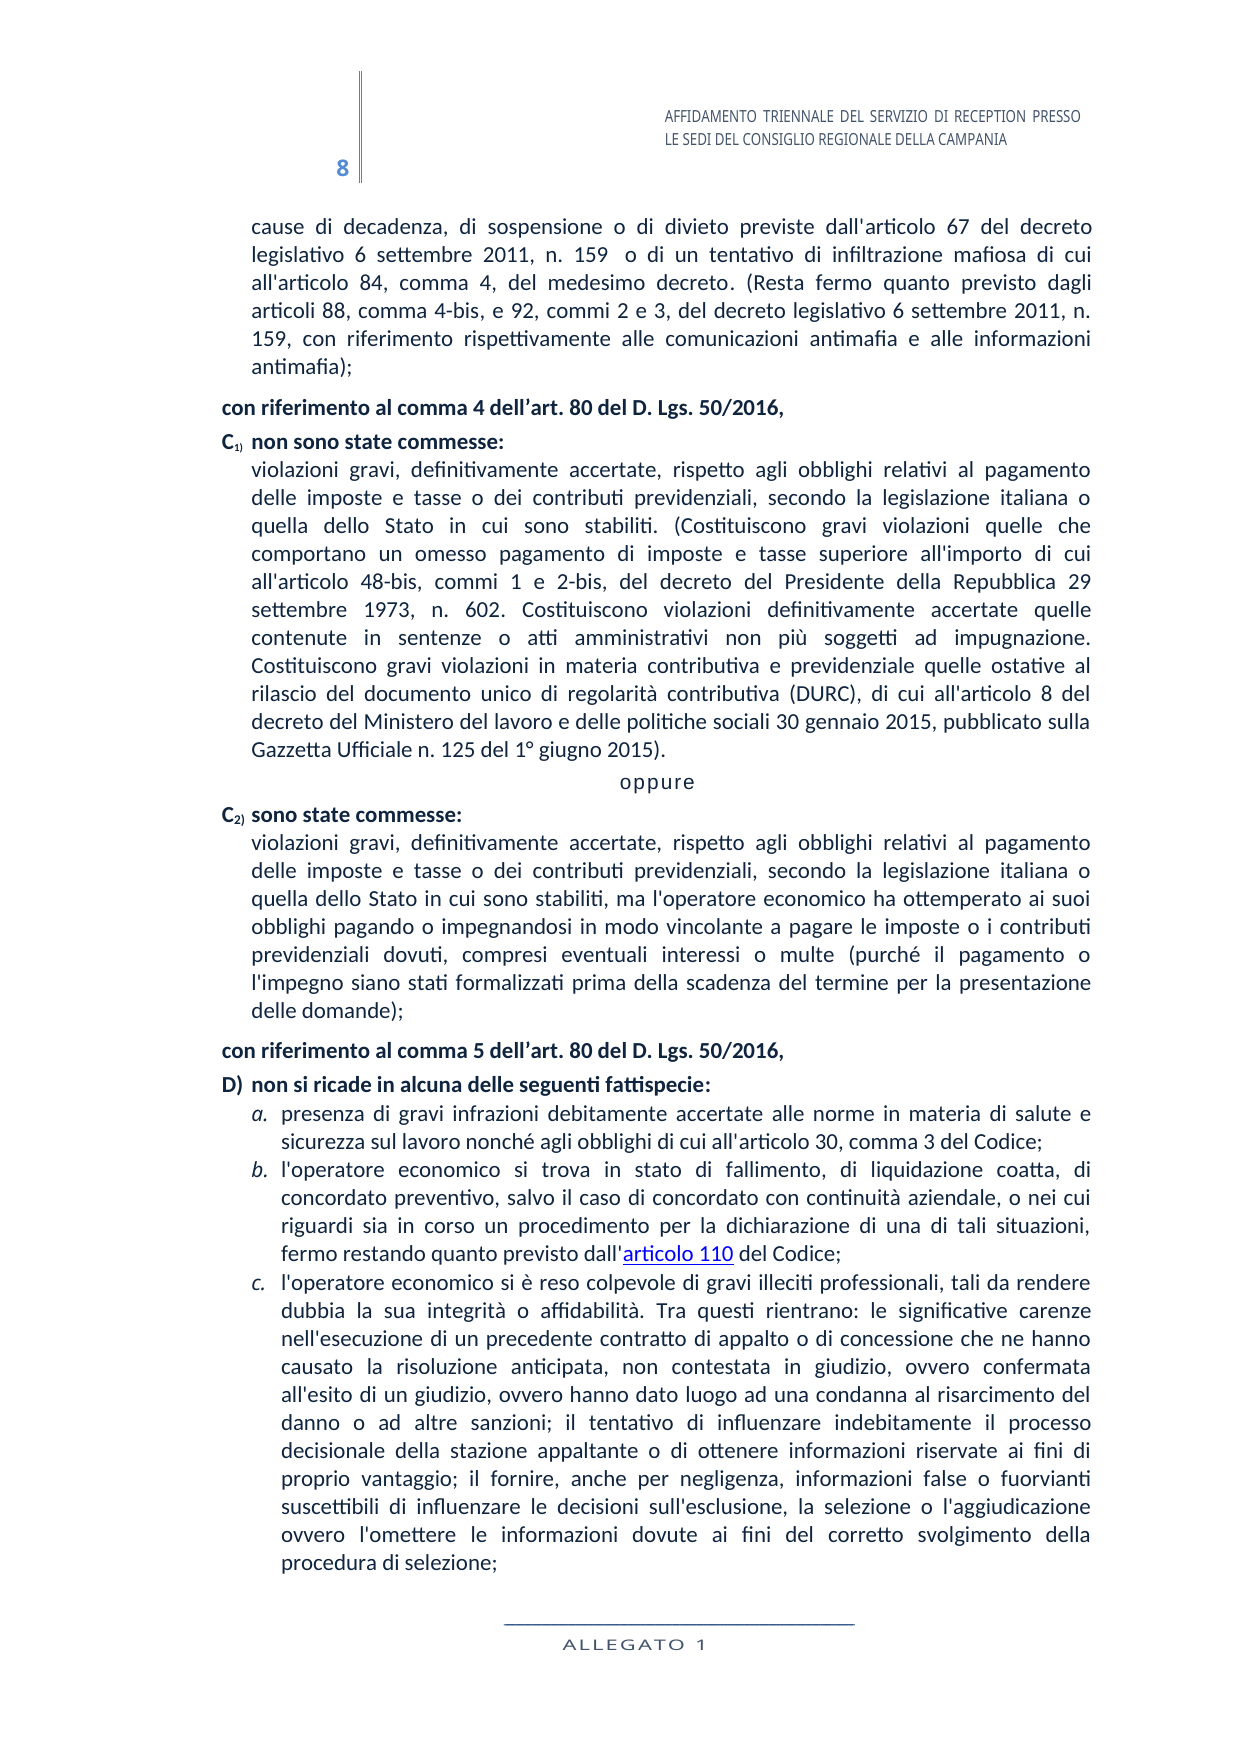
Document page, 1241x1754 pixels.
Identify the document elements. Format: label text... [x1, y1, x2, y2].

text con riferimento al comma 5 dell’art. 80 del D. Lgs. 50/2016, [222, 1036, 1092, 1064]
list l'operatore economico si è reso colpevole di gravi illeciti professionali, tali da rendere dubbia la sua integrità o affidabilità. Tra questi rientrano: le significative carenze nell'esecuzione di un precedente contratto di appalto o di concessione che ne hanno causato la risoluzione anticipata, non contestata in giudizio, ovvero confermata all'esito di un giudizio, ovvero hanno dato luogo ad una condanna al risarcimento del danno o ad altre sanzioni; il tentativo di influenzare indebitamente il processo decisionale della stazione appaltante o di ottenere informazioni riservate ai fini di proprio vantaggio; il fornire, anche per negligenza, informazioni false o fuorvianti suscettibili di influenzare le decisioni sull'esclusione, la selezione o l'aggiudicazione ovvero l'omettere le informazioni dovute ai fini del corretto svolgimento della procedura di selezione; [251, 1268, 1092, 1576]
text C2) sono state commesse: [222, 800, 1092, 828]
list presenza di gravi infrazioni debitamente accertate alle norme in materia di salute e sicurezza sul lavoro nonché agli obblighi di cui all'articolo 30, comma 3 del Codice; [251, 1099, 1092, 1155]
list l'operatore economico si trova in stato di fallimento, di liquidazione coatta, di concordato preventivo, salvo il caso di concordato con continuità aziendale, o nei cui riguardi sia in corso un procedimento per la dichiarazione di una di tali situazioni, fermo restando quanto previsto dall'articolo 110 del Codice; [251, 1155, 1092, 1268]
text con riferimento al comma 4 dell’art. 80 del D. Lgs. 50/2016, [222, 393, 1092, 421]
text C1) non sono state commesse: [222, 427, 1092, 455]
text cause di decadenza, di sospensione o di divieto previste dall'articolo 67 del decreto legislativo 6 settembre 2011, n. 159 o di un tentativo di infiltrazione mafiosa di cui all'articolo 84, comma 4, del medesimo decreto. (Resta fermo quanto previsto dagli articoli 88, comma 4-bis, e 92, commi 2 e 3, del decreto legislativo 6 settembre 2011, n. 159, con riferimento rispettivamente alle comunicazioni antimafia e alle informazioni antimafia); [251, 212, 1092, 380]
text violazioni gravi, definitivamente accertate, rispetto agli obblighi relativi al pagamento delle imposte e tasse o dei contributi previdenziali, secondo la legislazione italiana o quella dello Stato in cui sono stabiliti. (Costituiscono gravi violazioni quelle che comportano un omesso pagamento di imposte e tasse superiore all'importo di cui all'articolo 48-bis, commi 1 e 2-bis, del decreto del Presidente della Repubblica 29 settembre 1973, n. 602. Costituiscono violazioni definitivamente accertate quelle contenute in sentenze o atti amministrativi non più soggetti ad impugnazione. Costituiscono gravi violazioni in materia contributiva e previdenziale quelle ostative al rilascio del documento unico di regolarità contributiva (DURC), di cui all'articolo 8 del decreto del Ministero del lavoro e delle politiche sociali 30 gennaio 2015, pubblicato sulla Gazzetta Ufficiale n. 125 del 1° giugno 2015). [251, 455, 1092, 763]
text D) non si ricade in alcuna delle seguenti fattispecie: [222, 1071, 1092, 1099]
text violazioni gravi, definitivamente accertate, rispetto agli obblighi relativi al pagamento delle imposte e tasse o dei contributi previdenziali, secondo la legislazione italiana o quella dello Stato in cui sono stabiliti, ma l'operatore economico ha ottemperato ai suoi obblighi pagando o impegnandosi in modo vincolante a pagare le imposte o i contributi previdenziali dovuti, compresi eventuali interessi o multe (purché il pagamento o l'impegno siano stati formalizzati prima della scadenza del termine per la presentazione delle domande); [251, 828, 1092, 1024]
text oppure [222, 769, 1092, 793]
